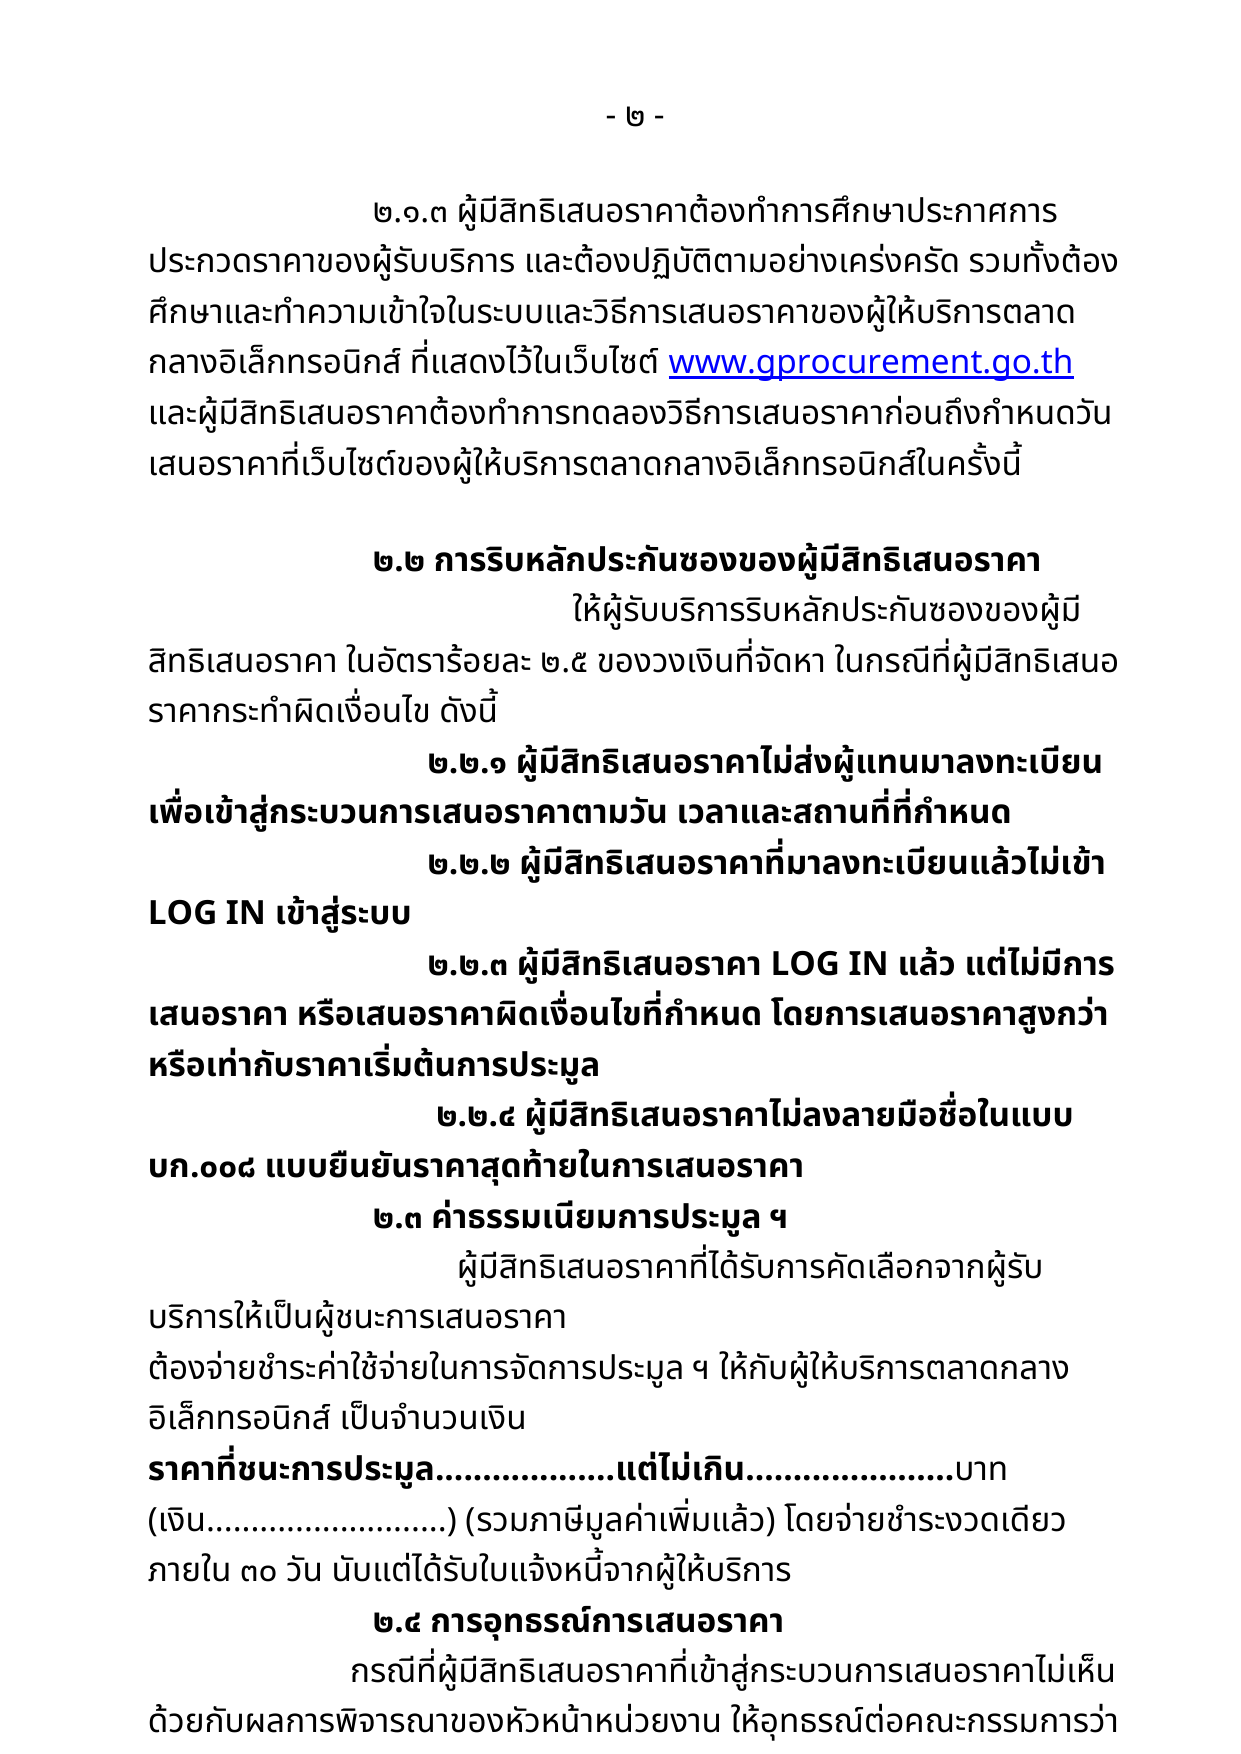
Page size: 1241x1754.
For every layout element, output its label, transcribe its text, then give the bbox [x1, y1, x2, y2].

text ราคาที่ชนะการประมูล...................แต่ไม่เกิน......................บาท (เงิน...........................) (รวมภาษีมูลค่าเพิ่มแล้ว) โดยจ่ายชำระงวดเดียวภายใน ๓๐ วัน นับแต่ได้รับใบแจ้งหนี้จากผู้ให้บริการ [148, 1445, 1122, 1596]
text ๒.๒ การริบหลักประกันซองของผู้มีสิทธิเสนอราคา [298, 535, 1122, 586]
text ต้องจ่ายชำระค่าใช้จ่ายในการจัดการประมูล ฯ ให้กับผู้ให้บริการตลาดกลางอิเล็กทรอนิกส์ เป็นจำนวนเงิน [148, 1344, 1122, 1445]
text ๒.๔ การอุทธรณ์การเสนอราคา [298, 1596, 1122, 1647]
text ผู้มีสิทธิเสนอราคาที่ได้รับการคัดเลือกจากผู้รับบริการให้เป็นผู้ชนะการเสนอราคา [148, 1243, 1122, 1344]
text ๒.๒.๓ ผู้มีสิทธิเสนอราคา LOG IN แล้ว แต่ไม่มีการเสนอราคา หรือเสนอราคาผิดเงื่อนไขที่กำหนด โดยการเสนอราคาสูงกว่า หรือเท่ากับราคาเริ่มต้นการประมูล [148, 940, 1122, 1091]
text ๒.๓ ค่าธรรมเนียมการประมูล ฯ [298, 1192, 1122, 1243]
text - ๒ - [148, 91, 1122, 141]
text ให้ผู้รับบริการริบหลักประกันซองของผู้มีสิทธิเสนอราคา ในอัตราร้อยละ ๒.๕ ของวงเงินที่จัดหา ในกรณีที่ผู้มีสิทธิเสนอราคากระทำผิดเงื่อนไข ดังนี้ [148, 586, 1122, 737]
text ๒.๒.๒ ผู้มีสิทธิเสนอราคาที่มาลงทะเบียนแล้วไม่เข้า LOG IN เข้าสู่ระบบ [148, 838, 1122, 940]
text ๒.๒.๔ ผู้มีสิทธิเสนอราคาไม่ลงลายมือชื่อในแบบ บก.๐๐๘ แบบยืนยันราคาสุดท้ายในการเสนอราคา [148, 1091, 1122, 1192]
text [148, 1647, 1122, 1748]
text ๒.๒.๑ ผู้มีสิทธิเสนอราคาไม่ส่งผู้แทนมาลงทะเบียนเพื่อเข้าสู่กระบวนการเสนอราคาตามวัน เวลาและสถานที่ที่กำหนด [148, 737, 1122, 838]
text ๒.๑.๓ ผู้มีสิทธิเสนอราคาต้องทำการศึกษาประกาศการประกวดราคาของผู้รับบริการ และต้องปฏิบัติตามอย่างเคร่งครัด รวมทั้งต้องศึกษาและทำความเข้าใจในระบบและวิธีการเสนอราคาของผู้ให้บริการตลาดกลางอิเล็กทรอนิกส์ ที่แสดงไว้ในเว็บไซต์ www.gprocurement.go.th และผู้มีสิทธิเสนอราคาต้องทำการทดลองวิธีการเสนอราคาก่อนถึงกำหนดวันเสนอราคาที่เว็บไซต์ของผู้ให้บริการตลาดกลางอิเล็กทรอนิกส์ในครั้งนี้ [148, 187, 1122, 535]
